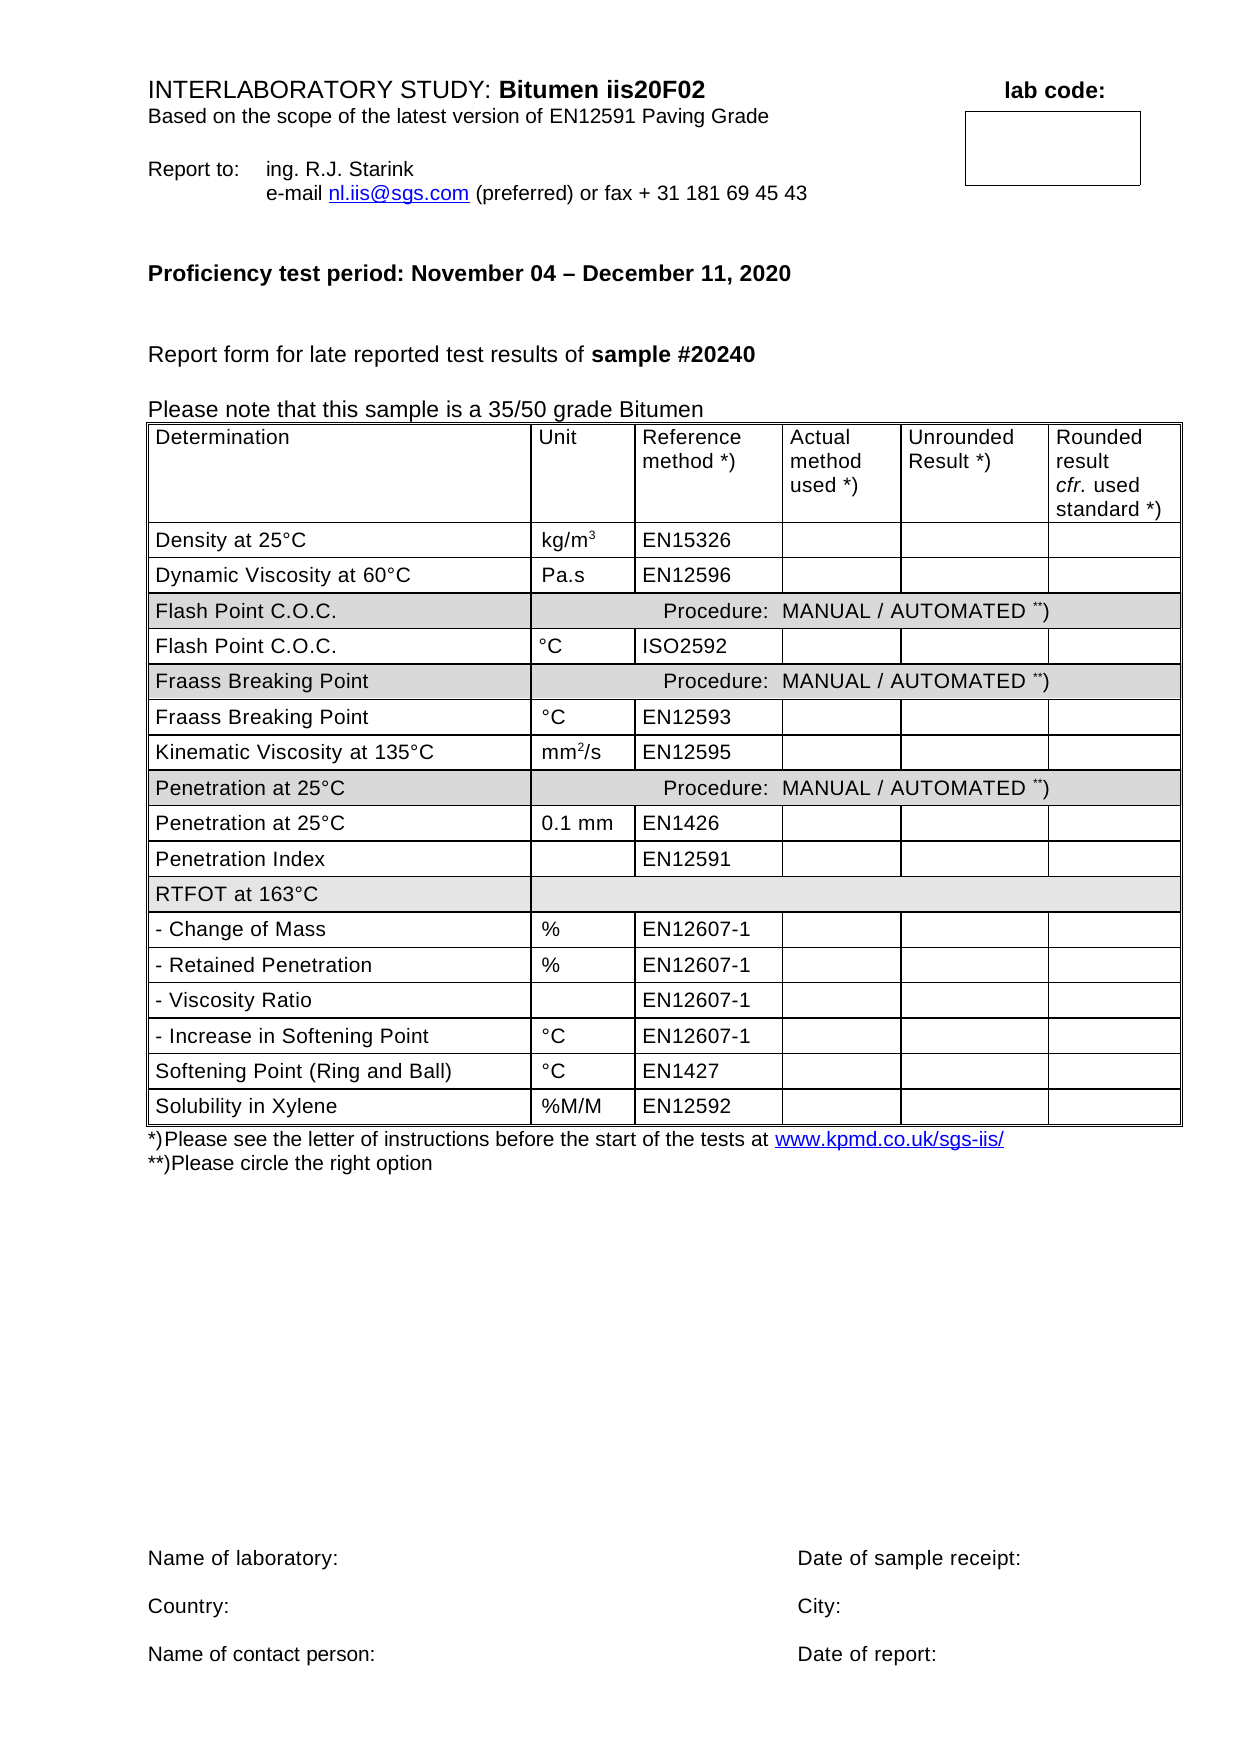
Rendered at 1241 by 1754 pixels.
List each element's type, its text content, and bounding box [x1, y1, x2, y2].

table_cell Fraass Breaking Point [149, 700, 530, 734]
table_cell EN12607-1 [636, 983, 782, 1017]
table_cell [783, 1090, 900, 1123]
table_cell - Change of Mass [149, 913, 530, 946]
table_cell [902, 1054, 1048, 1088]
table_cell EN12596 [636, 558, 782, 592]
table_cell Density at 25°C [149, 523, 530, 557]
table_cell [1049, 1019, 1180, 1053]
table_header Reference method *) [636, 425, 782, 521]
table_cell [902, 842, 1048, 876]
table_cell [1049, 629, 1180, 663]
table_cell [1049, 558, 1180, 592]
table_cell [1049, 913, 1180, 946]
table_header Unrounded Result *) [902, 425, 1048, 521]
table_cell [1049, 948, 1180, 982]
table_cell [783, 913, 900, 946]
table_header Determination [149, 425, 530, 521]
table_cell Penetration at 25°C [149, 806, 530, 840]
table_cell Procedure: MANUAL / AUTOMATED **) [532, 771, 1180, 805]
table_cell Penetration at 25°C [149, 771, 530, 805]
table_cell EN12593 [636, 700, 782, 734]
table_cell [532, 983, 634, 1017]
table_cell °C [532, 1019, 634, 1053]
text Report form for late reported test results of sample #20240 [148, 341, 1122, 368]
table_cell [783, 558, 900, 592]
table_header Actual method used *) [783, 425, 900, 521]
table_cell Procedure: MANUAL / AUTOMATED **) [532, 665, 1180, 698]
table_cell Penetration Index [149, 842, 530, 876]
table_cell [783, 806, 900, 840]
table_cell [783, 523, 900, 557]
table_cell [783, 736, 900, 769]
table_cell [1049, 736, 1180, 769]
table_cell EN1427 [636, 1054, 782, 1088]
table_cell [902, 983, 1048, 1017]
table_cell - Retained Penetration [149, 948, 530, 982]
table_cell Solubility in Xylene [149, 1090, 530, 1123]
table_cell kg/m3 [532, 523, 634, 557]
table_cell Kinematic Viscosity at 135°C [149, 736, 530, 769]
table_cell [902, 1019, 1048, 1053]
table_cell [902, 948, 1048, 982]
table_cell [783, 1019, 900, 1053]
table_cell [1049, 842, 1180, 876]
table_cell [902, 523, 1048, 557]
table_cell EN12595 [636, 736, 782, 769]
table_cell EN12607-1 [636, 1019, 782, 1053]
table_cell [783, 629, 900, 663]
table_cell Dynamic Viscosity at 60°C [149, 558, 530, 592]
table_cell EN1426 [636, 806, 782, 840]
table_cell [902, 1090, 1048, 1123]
table_cell [902, 700, 1048, 734]
table_cell °C [532, 629, 634, 663]
table_cell [783, 1054, 900, 1088]
table_cell [783, 842, 900, 876]
table_header Rounded result cfr. used standard *) [1049, 425, 1180, 521]
table_cell [1049, 1054, 1180, 1088]
table_cell % [532, 948, 634, 982]
table_cell [1049, 983, 1180, 1017]
table_cell % [532, 913, 634, 946]
table_cell EN12592 [636, 1090, 782, 1123]
table_cell [902, 806, 1048, 840]
table_cell [532, 842, 634, 876]
table_cell Flash Point C.O.C. [149, 629, 530, 663]
table_cell [783, 948, 900, 982]
table_cell mm2/s [532, 736, 634, 769]
table_cell [902, 629, 1048, 663]
table_cell Flash Point C.O.C. [149, 594, 530, 628]
table_cell [1049, 700, 1180, 734]
text **)Please circle the right option [148, 1151, 1122, 1175]
table_cell %M/M [532, 1090, 634, 1123]
table_cell [902, 913, 1048, 946]
table_cell [532, 877, 1180, 911]
table_cell °C [532, 700, 634, 734]
table_cell °C [532, 1054, 634, 1088]
text *) Please see the letter of instructions before the start of the tests at www.kpmd.co.uk/sgs-iis/ [148, 1127, 1122, 1151]
table_cell [1049, 523, 1180, 557]
table_cell Fraass Breaking Point [149, 665, 530, 698]
table_cell [1049, 806, 1180, 840]
table_cell ISO2592 [636, 629, 782, 663]
table_cell EN12607-1 [636, 948, 782, 982]
table_cell RTFOT at 163°C [149, 877, 530, 911]
table_cell Pa.s [532, 558, 634, 592]
table_cell EN12607-1 [636, 913, 782, 946]
table_cell EN15326 [636, 523, 782, 557]
table_cell [783, 700, 900, 734]
table_cell 0.1 mm [532, 806, 634, 840]
table_cell - Increase in Softening Point [149, 1019, 530, 1053]
table_cell [902, 736, 1048, 769]
table_cell [902, 558, 1048, 592]
table_header Unit [532, 425, 634, 521]
table_cell - Viscosity Ratio [149, 983, 530, 1017]
table_cell [783, 983, 900, 1017]
text Please note that this sample is a 35/50 grade Bitumen [148, 395, 1122, 422]
table_cell [1049, 1090, 1180, 1123]
table_cell Procedure: MANUAL / AUTOMATED **) [532, 594, 1180, 628]
table_cell Softening Point (Ring and Ball) [149, 1054, 530, 1088]
table_cell EN12591 [636, 842, 782, 876]
